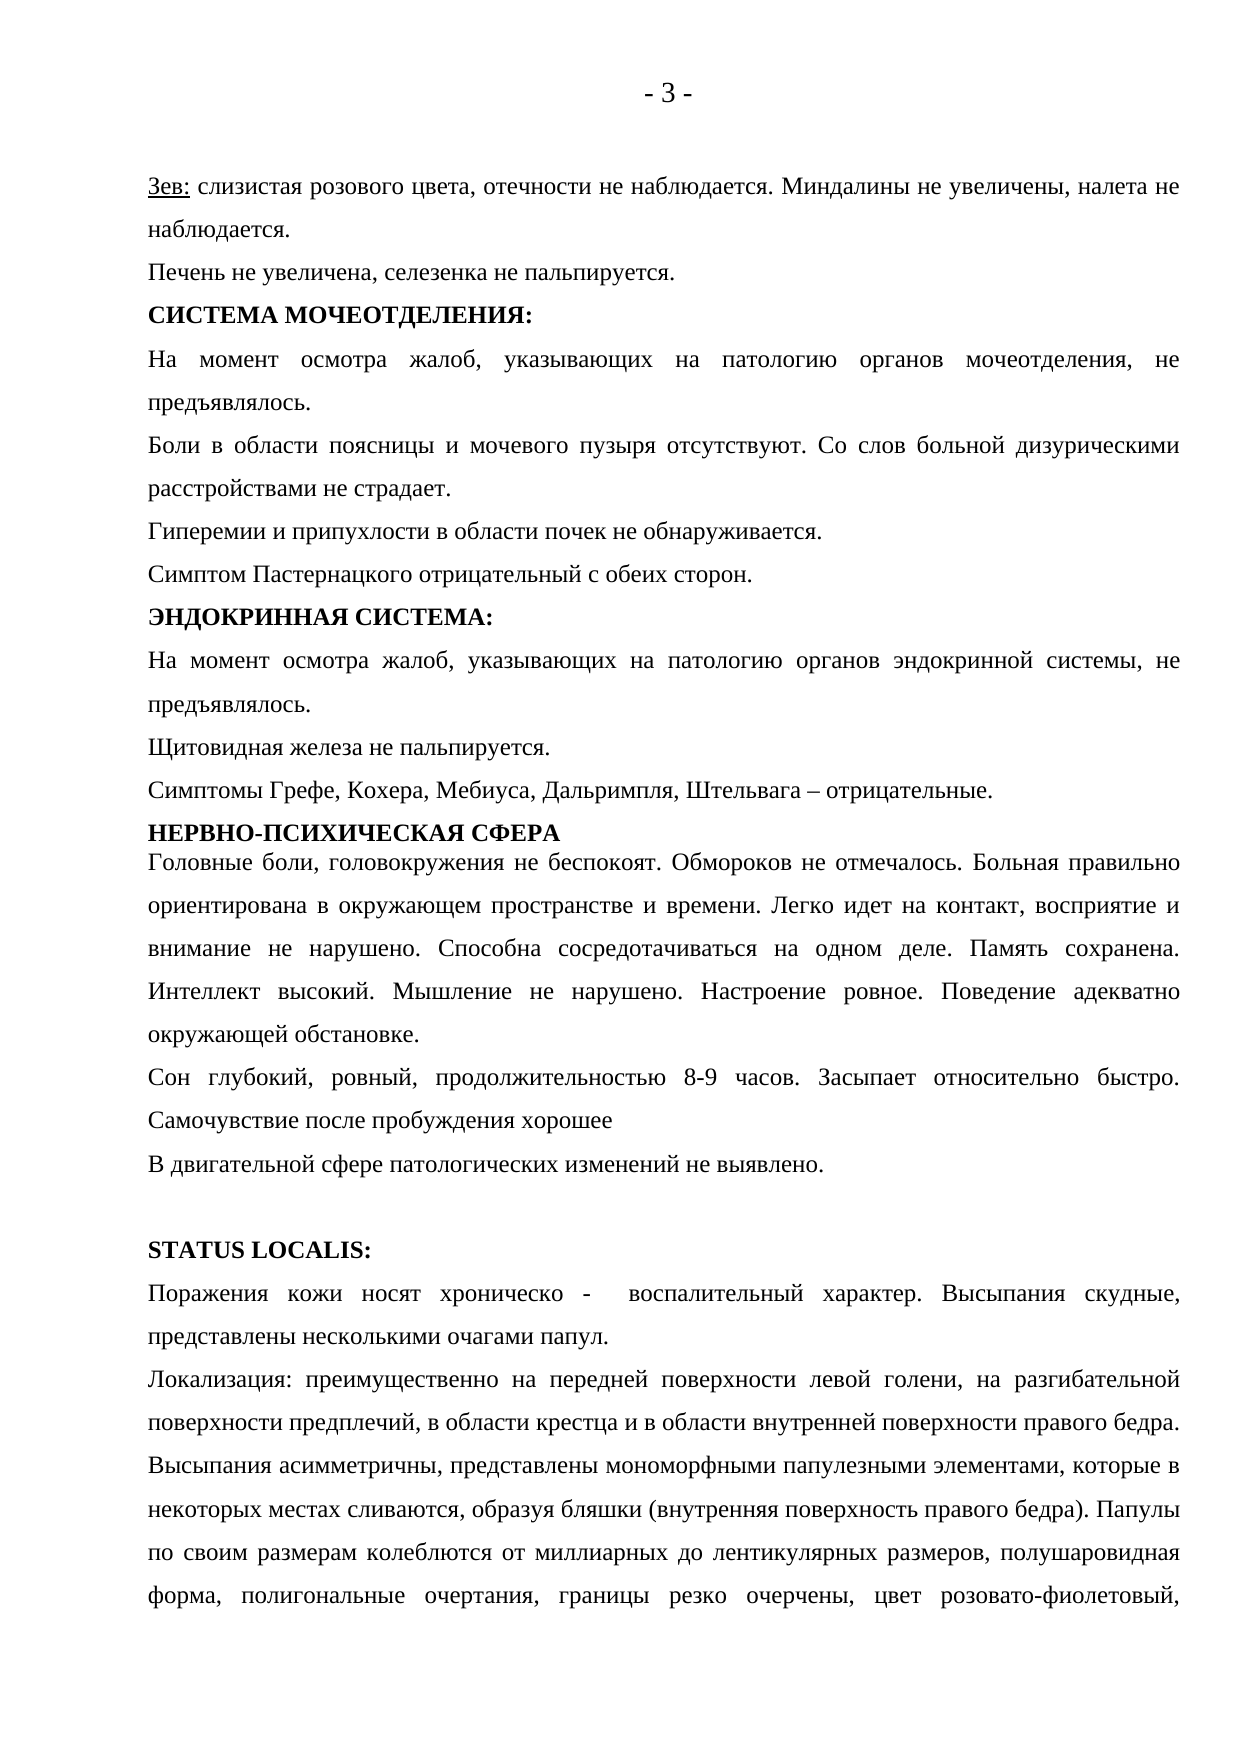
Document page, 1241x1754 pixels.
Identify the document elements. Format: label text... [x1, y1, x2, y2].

text STATUS LOCALIS: [148, 1235, 1181, 1264]
text На момент осмотра жалоб, указывающих на патологию органов эндокринной системы, не предъявлялось. [148, 646, 1181, 717]
text Зев: слизистая розового цвета, отечности не наблюдается. Миндалины не увеличены, налета не наблюдается. [148, 99, 1181, 243]
text Симптом Пастернацкого отрицательный с обеих сторон. [148, 559, 1181, 588]
subtitle СИСТЕМА МОЧЕОТДЕЛЕНИЯ: [148, 301, 1181, 329]
text В двигательной сфере патологических изменений не выявлено. [148, 1149, 1181, 1177]
text Симптомы Грефе, Кохера, Мебиуса, Дальримпля, Штельвага – отрицательные. [148, 775, 1181, 804]
text Боли в области поясницы и мочевого пузыря отсутствуют. Со слов больной дизурическими расстройствами не страдает. [148, 430, 1181, 502]
text Печень не увеличена, селезенка не пальпируется. [148, 257, 1181, 286]
text Гиперемии и припухлости в области почек не обнаруживается. [148, 516, 1181, 545]
text Поражения кожи носят хроническо - воспалительный характер. Высыпания скудные, представлены несколькими очагами папул. [148, 1278, 1181, 1350]
text ЭНДОКРИННАЯ СИСТЕМА: [148, 602, 1181, 631]
text Сон глубокий, ровный, продолжительностью 8-9 часов. Засыпает относительно быстро. Самочувствие после пробуждения хорошее [148, 1062, 1181, 1134]
subtitle НЕРВНО-ПСИХИЧЕСКАЯ СФЕРА [148, 818, 1181, 847]
text Головные боли, головокружения не беспокоят. Обмороков не отмечалось. Больная правильно ориентирована в окружающем пространстве и времени. Легко идет на контакт, восприятие и внимание не нарушено. Способна сосредотачиваться на одном деле. Память сохранена. Интеллект высокий. Мышление не нарушено. Настроение ровное. Поведение адекватно окружающей обстановке. [148, 847, 1181, 1048]
text На момент осмотра жалоб, указывающих на патологию органов мочеотделения, не предъявлялось. [148, 344, 1181, 416]
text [148, 1364, 1181, 1609]
text Щитовидная железа не пальпируется. [148, 732, 1181, 761]
